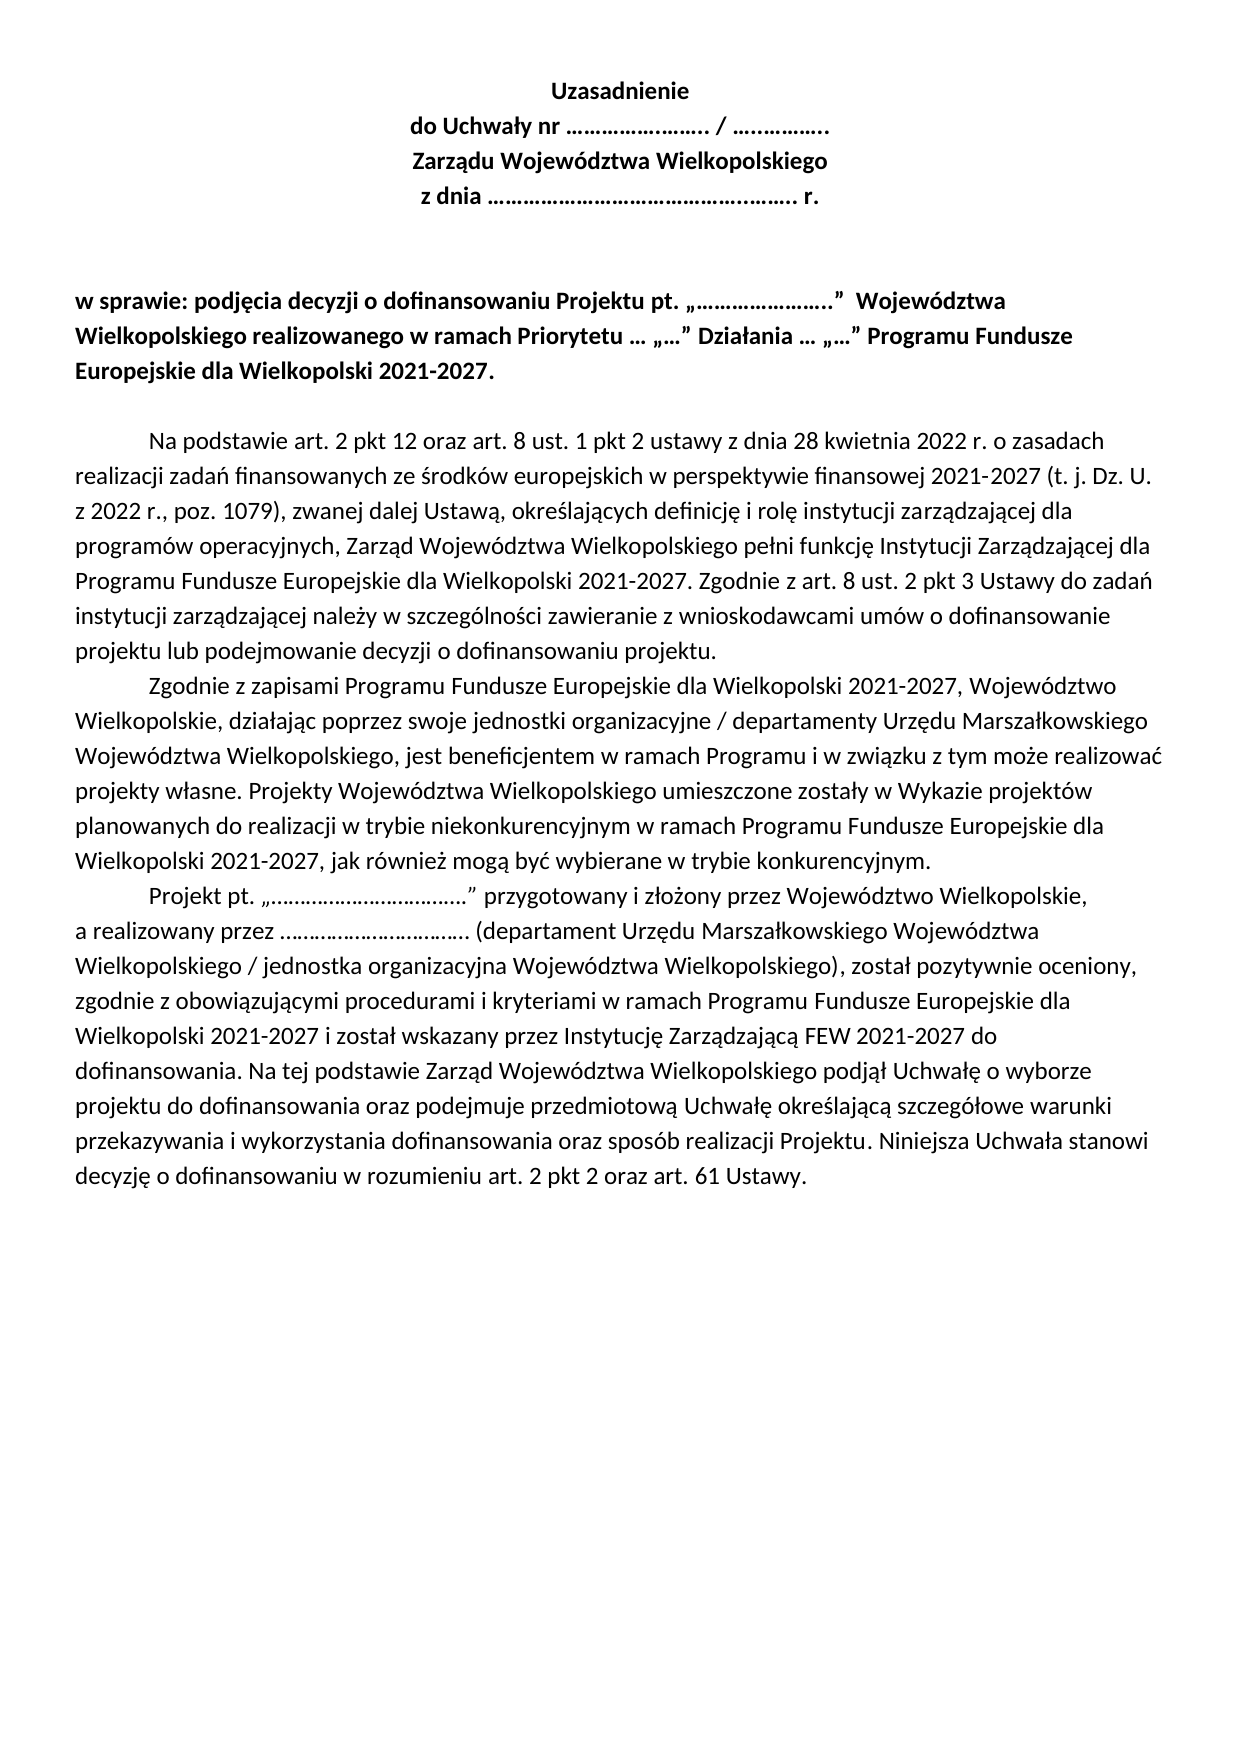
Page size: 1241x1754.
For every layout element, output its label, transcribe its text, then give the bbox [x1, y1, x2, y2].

text Na podstawie art. 2 pkt 12 oraz art. 8 ust. 1 pkt 2 ustawy z dnia 28 kwietnia 2022 r. o zasadach realizacji zadań finansowanych ze środków europejskich w perspektywie finansowej 2021-2027 (t. j. Dz. U. z 2022 r., poz. 1079), zwanej dalej Ustawą, określających definicję i rolę instytucji zarządzającej dla programów operacyjnych, Zarząd Województwa Wielkopolskiego pełni funkcję Instytucji Zarządzającej dla Programu Fundusze Europejskie dla Wielkopolski 2021-2027. Zgodnie z art. 8 ust. 2 pkt 3 Ustawy do zadań instytucji zarządzającej należy w szczególności zawieranie z wnioskodawcami umów o dofinansowanie projektu lub podejmowanie decyzji o dofinansowaniu projektu. [75, 425, 1165, 666]
text Uzasadnienie [75, 75, 1165, 106]
text Zgodnie z zapisami Programu Fundusze Europejskie dla Wielkopolski 2021-2027, Województwo Wielkopolskie, działając poprzez swoje jednostki organizacyjne / departamenty Urzędu Marszałkowskiego Województwa Wielkopolskiego, jest beneficjentem w ramach Programu i w związku z tym może realizować projekty własne. Projekty Województwa Wielkopolskiego umieszczone zostały w Wykazie projektów planowanych do realizacji w trybie niekonkurencyjnym w ramach Programu Fundusze Europejskie dla Wielkopolski 2021-2027, jak również mogą być wybierane w trybie konkurencyjnym. [75, 670, 1165, 876]
text w sprawie: podjęcia decyzji o dofinansowaniu Projektu pt. „…………………..” Województwa Wielkopolskiego realizowanego w ramach Priorytetu … „…” Działania … „…” Programu Fundusze Europejskie dla Wielkopolski 2021-2027. [75, 285, 1165, 386]
text Projekt pt. „…………………………….” przygotowany i złożony przez Województwo Wielkopolskie, a realizowany przez …………………………… (departament Urzędu Marszałkowskiego Województwa Wielkopolskiego / jednostka organizacyjna Województwa Wielkopolskiego), został pozytywnie oceniony, zgodnie z obowiązującymi procedurami i kryteriami w ramach Programu Fundusze Europejskie dla Wielkopolski 2021-2027 i został wskazany przez Instytucję Zarządzającą FEW 2021-2027 do dofinansowania. Na tej podstawie Zarząd Województwa Wielkopolskiego podjął Uchwałę o wyborze projektu do dofinansowania oraz podejmuje przedmiotową Uchwałę określającą szczegółowe warunki przekazywania i wykorzystania dofinansowania oraz sposób realizacji Projektu. Niniejsza Uchwała stanowi decyzję o dofinansowaniu w rozumieniu art. 2 pkt 2 oraz art. 61 Ustawy. [75, 880, 1165, 1191]
text z dnia ……………………………………..…….. r. [75, 180, 1165, 211]
text Zarządu Województwa Wielkopolskiego [75, 145, 1165, 176]
text do Uchwały nr …………….…….. / …..……….. [75, 110, 1165, 141]
